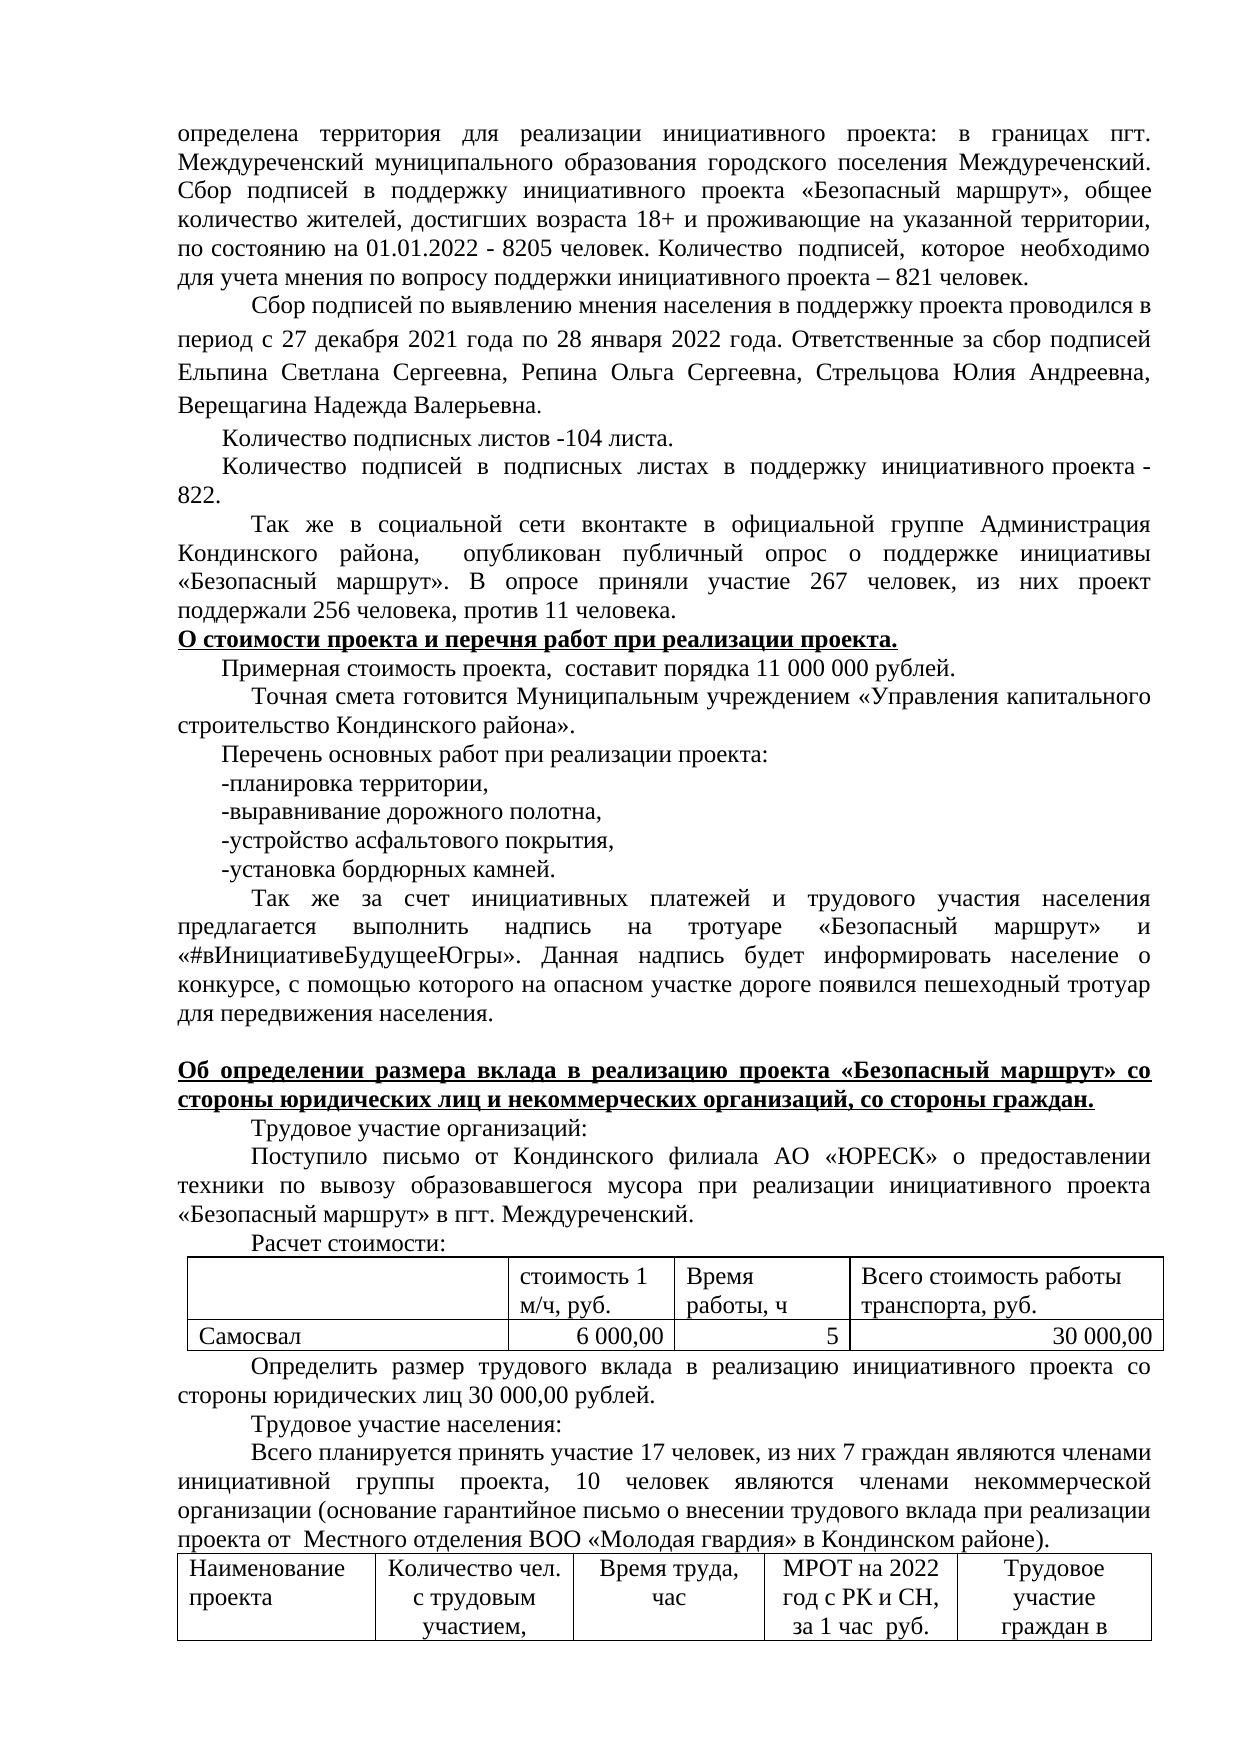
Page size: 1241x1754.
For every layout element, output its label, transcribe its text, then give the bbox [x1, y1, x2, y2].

text Сбор подписей по выявлению мнения населения в поддержку проекта проводился в период с 27 декабря 2021 года по 28 января 2022 года. Ответственные за сбор подписей Ельпина Светлана Сергеевна, Репина Ольга Сергеевна, Стрельцова Юлия Андреевна, Верещагина Надежда Валерьевна. [177, 291, 1152, 418]
text -устройство асфальтового покрытия, [221, 825, 1152, 854]
table_cell 5 [675, 1320, 849, 1350]
text Так же за счет инициативных платежей и трудового участия населения предлагается выполнить надпись на тротуаре «Безопасный маршрут» и «#вИнициативеБудущееЮгры». Данная надпись будет информировать население о конкурсе, с помощью которого на опасном участке дороге появился пешеходный тротуар для передвижения населения. [177, 883, 1152, 1026]
text Поступило письмо от Кондинского филиала АО «ЮРЕСК» о предоставлении техники по вывозу образовавшегося мусора при реализации инициативного проекта «Безопасный маршрут» в пгт. Междуреченский. [177, 1141, 1152, 1228]
text -выравнивание дорожного полотна, [221, 796, 1152, 825]
table_cell Самосвал [188, 1320, 508, 1350]
text Перечень основных работ при реализации проекта: [221, 739, 1152, 768]
table_header [188, 1258, 508, 1319]
text Примерная стоимость проекта, составит порядка 11 000 000 рублей. [221, 653, 1152, 681]
text Об определении размера вклада в реализацию проекта «Безопасный маршрут» со стороны юридических лиц и некоммерческих организаций, со стороны граждан. [177, 1081, 1152, 1113]
text О стоимости проекта и перечня работ при реализации проекта. [177, 624, 1152, 653]
text Всего планируется принять участие 17 человек, из них 7 граждан являются членами инициативной группы проекта, 10 человек являются членами некоммерческой организации (основание гарантийное письмо о внесении трудового вклада при реализации проекта от Местного отделения ВОО «Молодая гвардия» в Кондинском районе). [177, 1437, 1152, 1552]
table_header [958, 1554, 1151, 1640]
text Об определении размера вклада в реализацию проекта «Безопасный маршрут» со стороны юридических лиц и некоммерческих организаций, со стороны граждан. [177, 1055, 1152, 1080]
text Точная смета готовится Муниципальным учреждением «Управления капитального строительство Кондинского района». [177, 681, 1152, 739]
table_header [765, 1554, 957, 1640]
text -установка бордюрных камней. [221, 854, 1152, 883]
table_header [178, 1554, 375, 1640]
text Расчет стоимости: [177, 1228, 1152, 1256]
table_cell 6 000,00 [509, 1320, 674, 1350]
table_header стоимость 1 м/ч, руб. [509, 1258, 674, 1319]
text Количество подписных листов -104 листа. [177, 423, 1152, 451]
text Трудовое участие населения: [177, 1409, 1152, 1437]
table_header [376, 1554, 573, 1640]
text Так же в социальной сети вконтакте в официальной группе Администрация Кондинского района, опубликован публичный опрос о поддержке инициативы «Безопасный маршрут». В опросе приняли участие 267 человек, из них проект поддержали 256 человека, против 11 человека. [177, 509, 1152, 624]
table_header Время работы, ч [675, 1258, 849, 1319]
table_header Время труда, час [574, 1554, 764, 1640]
text Определить размер трудового вклада в реализацию инициативного проекта со стороны юридических лиц 30 000,00 рублей. [177, 1351, 1152, 1409]
table_header Всего стоимость работы транспорта, руб. [851, 1258, 1163, 1319]
text -планировка территории, [221, 768, 1152, 796]
text Трудовое участие организаций: [177, 1113, 1152, 1141]
table_cell 30 000,00 [851, 1320, 1163, 1350]
text Количество подписей в подписных листах в поддержку инициативного проекта - 822. [177, 451, 1152, 509]
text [177, 118, 1152, 291]
